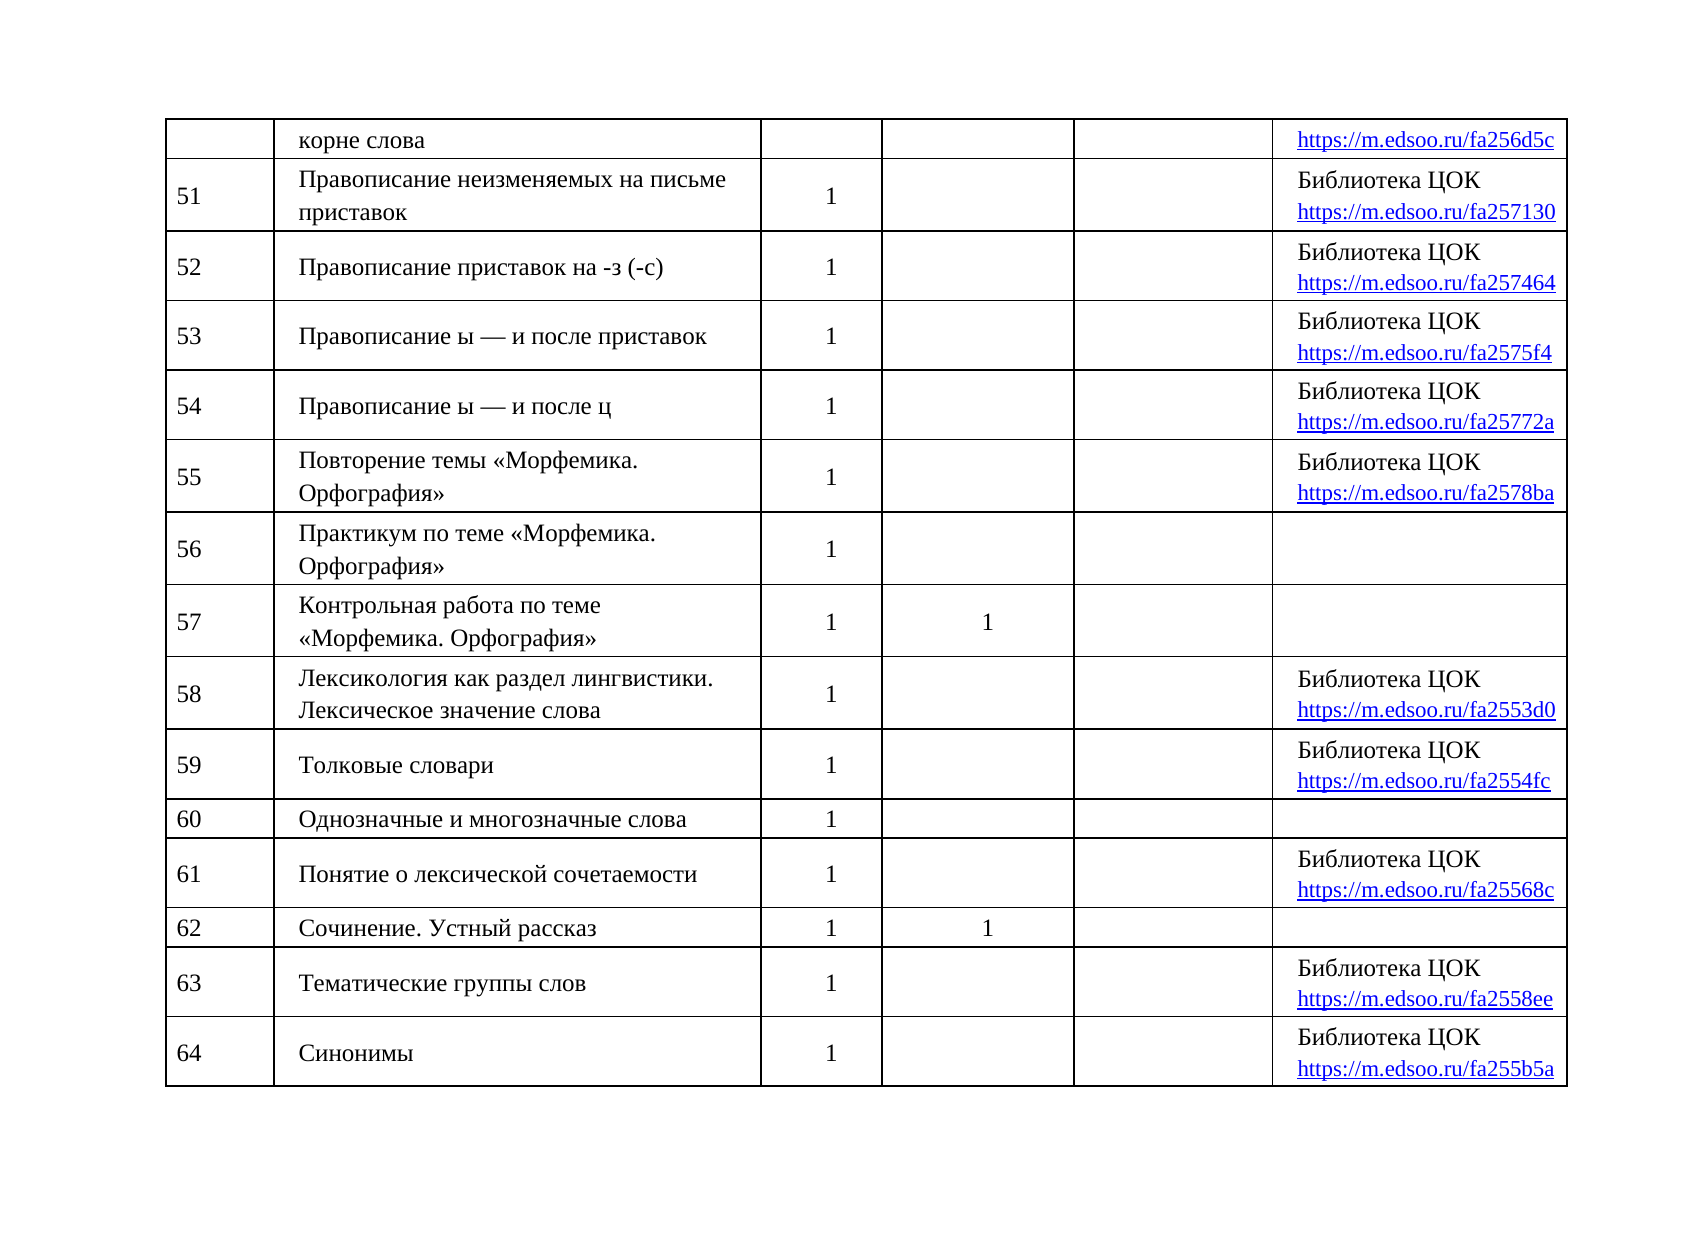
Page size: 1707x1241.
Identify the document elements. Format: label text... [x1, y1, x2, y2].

table_cell 1 [762, 159, 881, 230]
table_cell 1 [762, 730, 881, 798]
table_cell Правописание приставок на -з (-с) [275, 232, 760, 299]
table_cell 1 [762, 948, 881, 1016]
table_cell [1273, 513, 1566, 583]
table_cell [1075, 800, 1272, 837]
table_cell [883, 120, 1073, 157]
table_cell [1273, 585, 1566, 656]
table_cell [883, 371, 1073, 439]
table_cell 54 [167, 371, 273, 439]
table_cell [1075, 371, 1272, 439]
table_cell [1273, 800, 1566, 837]
table_cell Библиотека ЦОК https://m.edsoo.ru/fa257464 [1273, 232, 1566, 299]
table_cell 1 [762, 371, 881, 439]
table_cell [883, 232, 1073, 299]
table_cell 1 [762, 585, 881, 656]
table_cell Библиотека ЦОК https://m.edsoo.ru/fa2575f4 [1273, 301, 1566, 369]
table_cell [883, 800, 1073, 837]
table_cell [1075, 908, 1272, 946]
table_cell [883, 730, 1073, 798]
table_cell 1 [762, 657, 881, 728]
table_cell 62 [167, 908, 273, 946]
table_cell 52 [167, 232, 273, 299]
table_cell [1075, 585, 1272, 656]
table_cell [1273, 120, 1566, 157]
table_cell 53 [167, 301, 273, 369]
table_cell 1 [762, 800, 881, 837]
table_cell 1 [762, 513, 881, 583]
table_cell [883, 159, 1073, 230]
table_cell [1075, 513, 1272, 583]
table_cell [883, 513, 1073, 583]
table_cell 64 [167, 1017, 273, 1085]
table_cell [883, 301, 1073, 369]
table_cell Правописание ы — и после приставок [275, 301, 760, 369]
table_cell Правописание ы — и после ц [275, 371, 760, 439]
table_cell Библиотека ЦОК https://m.edsoo.ru/fa2553d0 [1273, 657, 1566, 728]
table_cell [883, 657, 1073, 728]
table_cell 61 [167, 839, 273, 907]
table_cell Библиотека ЦОК https://m.edsoo.ru/fa2578ba [1273, 440, 1566, 511]
table_cell Библиотека ЦОК https://m.edsoo.ru/fa255b5a [1273, 1017, 1566, 1085]
table_cell [883, 1017, 1073, 1085]
table_cell 50 [167, 120, 273, 157]
table_cell 58 [167, 657, 273, 728]
table_cell Тематические группы слов [275, 948, 760, 1016]
table_cell [883, 948, 1073, 1016]
table_cell [1075, 839, 1272, 907]
table_cell [883, 839, 1073, 907]
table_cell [275, 120, 760, 157]
table_cell 1 [883, 585, 1073, 656]
table_cell 1 [762, 1017, 881, 1085]
table_cell Синонимы [275, 1017, 760, 1085]
table_cell Контрольная работа по теме «Морфемика. Орфография» [275, 585, 760, 656]
table_cell Сочинение. Устный рассказ [275, 908, 760, 946]
table_cell 56 [167, 513, 273, 583]
table_cell [1075, 440, 1272, 511]
table_cell 63 [167, 948, 273, 1016]
table_cell [883, 440, 1073, 511]
table_cell Лексикология как раздел лингвистики. Лексическое значение слова [275, 657, 760, 728]
table_cell 1 [762, 908, 881, 946]
table_cell 1 [762, 301, 881, 369]
table_cell Однозначные и многозначные слова [275, 800, 760, 837]
table_cell [1075, 159, 1272, 230]
table_cell Практикум по теме «Морфемика. Орфография» [275, 513, 760, 583]
table_cell 1 [762, 232, 881, 299]
table_cell Библиотека ЦОК https://m.edsoo.ru/fa25568c [1273, 839, 1566, 907]
table_cell 51 [167, 159, 273, 230]
table_cell 1 [762, 839, 881, 907]
table_cell Библиотека ЦОК https://m.edsoo.ru/fa25772a [1273, 371, 1566, 439]
table_cell 1 [762, 440, 881, 511]
table_cell 55 [167, 440, 273, 511]
table_cell Библиотека ЦОК https://m.edsoo.ru/fa2554fc [1273, 730, 1566, 798]
table_cell Библиотека ЦОК https://m.edsoo.ru/fa257130 [1273, 159, 1566, 230]
table_cell [1075, 657, 1272, 728]
table_cell 1 [883, 908, 1073, 946]
table_cell [1075, 1017, 1272, 1085]
table_cell 57 [167, 585, 273, 656]
table_cell Правописание неизменяемых на письме приставок [275, 159, 760, 230]
table_cell Библиотека ЦОК https://m.edsoo.ru/fa2558ee [1273, 948, 1566, 1016]
table_cell [1273, 908, 1566, 946]
table_cell 60 [167, 800, 273, 837]
table_cell [1075, 120, 1272, 157]
table_cell 59 [167, 730, 273, 798]
table_cell [1075, 948, 1272, 1016]
table_cell Понятие о лексической сочетаемости [275, 839, 760, 907]
table_cell [1075, 730, 1272, 798]
table_cell Толковые словари [275, 730, 760, 798]
table_cell Повторение темы «Морфемика. Орфография» [275, 440, 760, 511]
table_cell 1 [762, 120, 881, 157]
table_cell [1075, 232, 1272, 299]
table_cell [1075, 301, 1272, 369]
